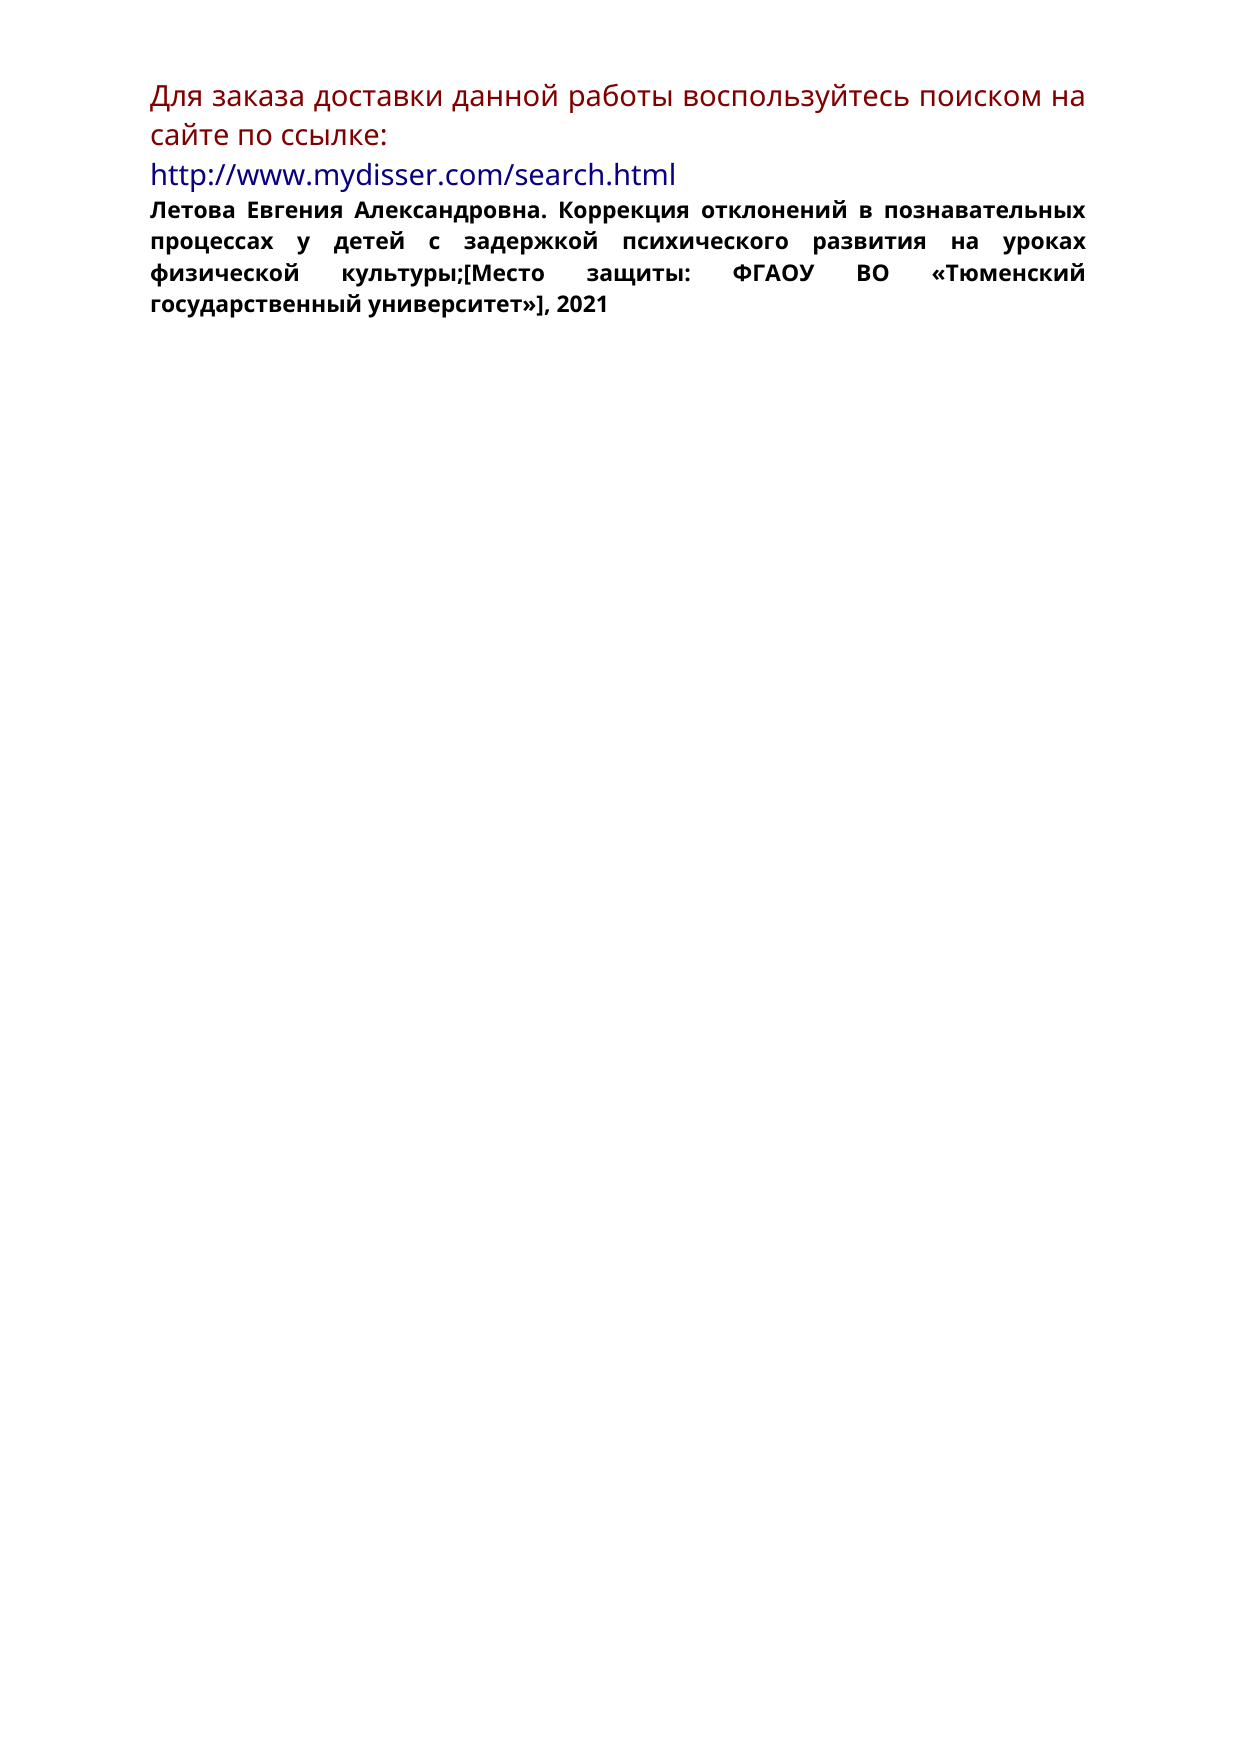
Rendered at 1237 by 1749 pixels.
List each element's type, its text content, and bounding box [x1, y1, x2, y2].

text Летова Евгения Александровна. Коррекция отклонений в познавательных процессах у детей с задержкой психического развития на уроках физической культуры;[Место защиты: ФГАОУ ВО «Тюменский государственный университет»], 2021 [150, 194, 1086, 319]
